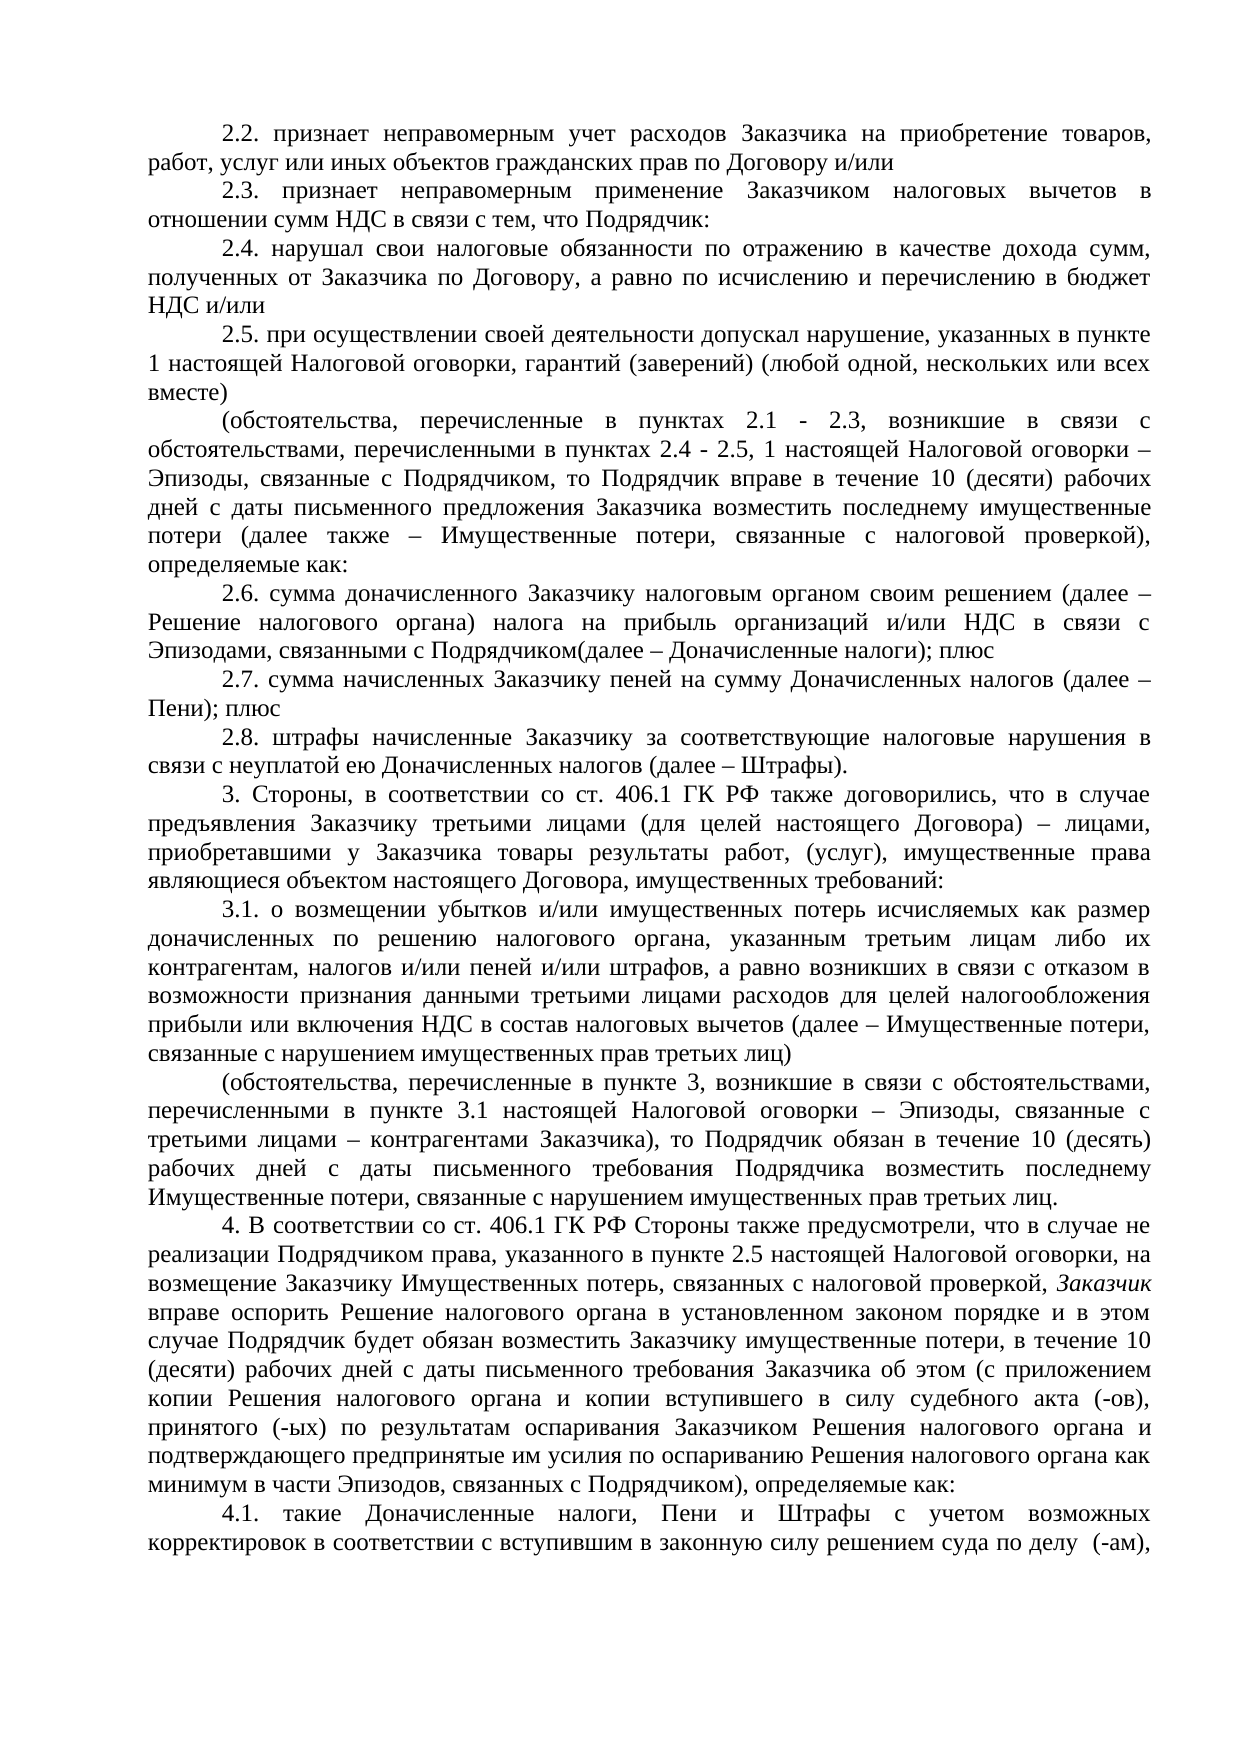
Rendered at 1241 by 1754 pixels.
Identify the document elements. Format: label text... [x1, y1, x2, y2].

text 2.8. штрафы начисленные Заказчику за соответствующие налоговые нарушения в связи с неуплатой ею Доначисленных налогов (далее – Штрафы). [148, 722, 1152, 779]
text 2.3. признает неправомерным применение Заказчиком налоговых вычетов в отношении сумм НДС в связи с тем, что Подрядчик: [148, 176, 1152, 233]
text 2.2. признает неправомерным учет расходов Заказчика на приобретение товаров, работ, услуг или иных объектов гражданских прав по Договору и/или [148, 118, 1152, 176]
text 2.4. нарушал свои налоговые обязанности по отражению в качестве дохода сумм, полученных от Заказчика по Договору, а равно по исчислению и перечислению в бюджет НДС и/или [148, 233, 1152, 319]
text 2.6. сумма доначисленного Заказчику налоговым органом своим решением (далее – Решение налогового органа) налога на прибыль организаций и/или НДС в связи с Эпизодами, связанными с Подрядчиком(далее – Доначисленные налоги); плюс [148, 578, 1152, 664]
text 4. В соответствии со ст. 406.1 ГК РФ Стороны также предусмотрели, что в случае не реализации Подрядчиком права, указанного в пункте 2.5 настоящей Налоговой оговорки, на возмещение Заказчику Имущественных потерь, связанных с налоговой проверкой, Заказчик вправе оспорить Решение налогового органа в установленном законом порядке и в этом случае Подрядчик будет обязан возместить Заказчику имущественные потери, в течение 10 (десяти) рабочих дней с даты письменного требования Заказчика об этом (с приложением копии Решения налогового органа и копии вступившего в силу судебного акта (-ов), принятого (-ых) по результатам оспаривания Заказчиком Решения налогового органа и подтверждающего предпринятые им усилия по оспариванию Решения налогового органа как минимум в части Эпизодов, связанных с Подрядчиком), определяемые как: [148, 1211, 1152, 1498]
text 2.7. сумма начисленных Заказчику пеней на сумму Доначисленных налогов (далее – Пени); плюс [148, 664, 1152, 722]
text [148, 1498, 1152, 1556]
text 2.5. при осуществлении своей деятельности допускал нарушение, указанных в пункте 1 настоящей Налоговой оговорки, гарантий (заверений) (любой одной, нескольких или всех вместе) [148, 319, 1152, 406]
text (обстоятельства, перечисленные в пунктах 2.1 - 2.3, возникшие в связи с обстоятельствами, перечисленными в пунктах 2.4 - 2.5, 1 настоящей Налоговой оговорки – Эпизоды, связанные с Подрядчиком, то Подрядчик вправе в течение 10 (десяти) рабочих дней с даты письменного предложения Заказчика возместить последнему имущественные потери (далее также – Имущественные потери, связанные с налоговой проверкой), определяемые как: [148, 406, 1152, 578]
text 3.1. о возмещении убытков и/или имущественных потерь исчисляемых как размер доначисленных по решению налогового органа, указанным третьим лицам либо их контрагентам, налогов и/или пеней и/или штрафов, а равно возникших в связи с отказом в возможности признания данными третьими лицами расходов для целей налогообложения прибыли или включения НДС в состав налоговых вычетов (далее – Имущественные потери, связанные с нарушением имущественных прав третьих лиц) [148, 894, 1152, 1067]
text (обстоятельства, перечисленные в пункте 3, возникшие в связи с обстоятельствами, перечисленными в пункте 3.1 настоящей Налоговой оговорки – Эпизоды, связанные с третьими лицами – контрагентами Заказчика), то Подрядчик обязан в течение 10 (десять) рабочих дней с даты письменного требования Подрядчика возместить последнему Имущественные потери, связанные с нарушением имущественных прав третьих лиц. [148, 1067, 1152, 1211]
text 3. Стороны, в соответствии со ст. 406.1 ГК РФ также договорились, что в случае предъявления Заказчику третьими лицами (для целей настоящего Договора) – лицами, приобретавшими у Заказчика товары результаты работ, (услуг), имущественные права являющиеся объектом настоящего Договора, имущественных требований: [148, 779, 1152, 894]
